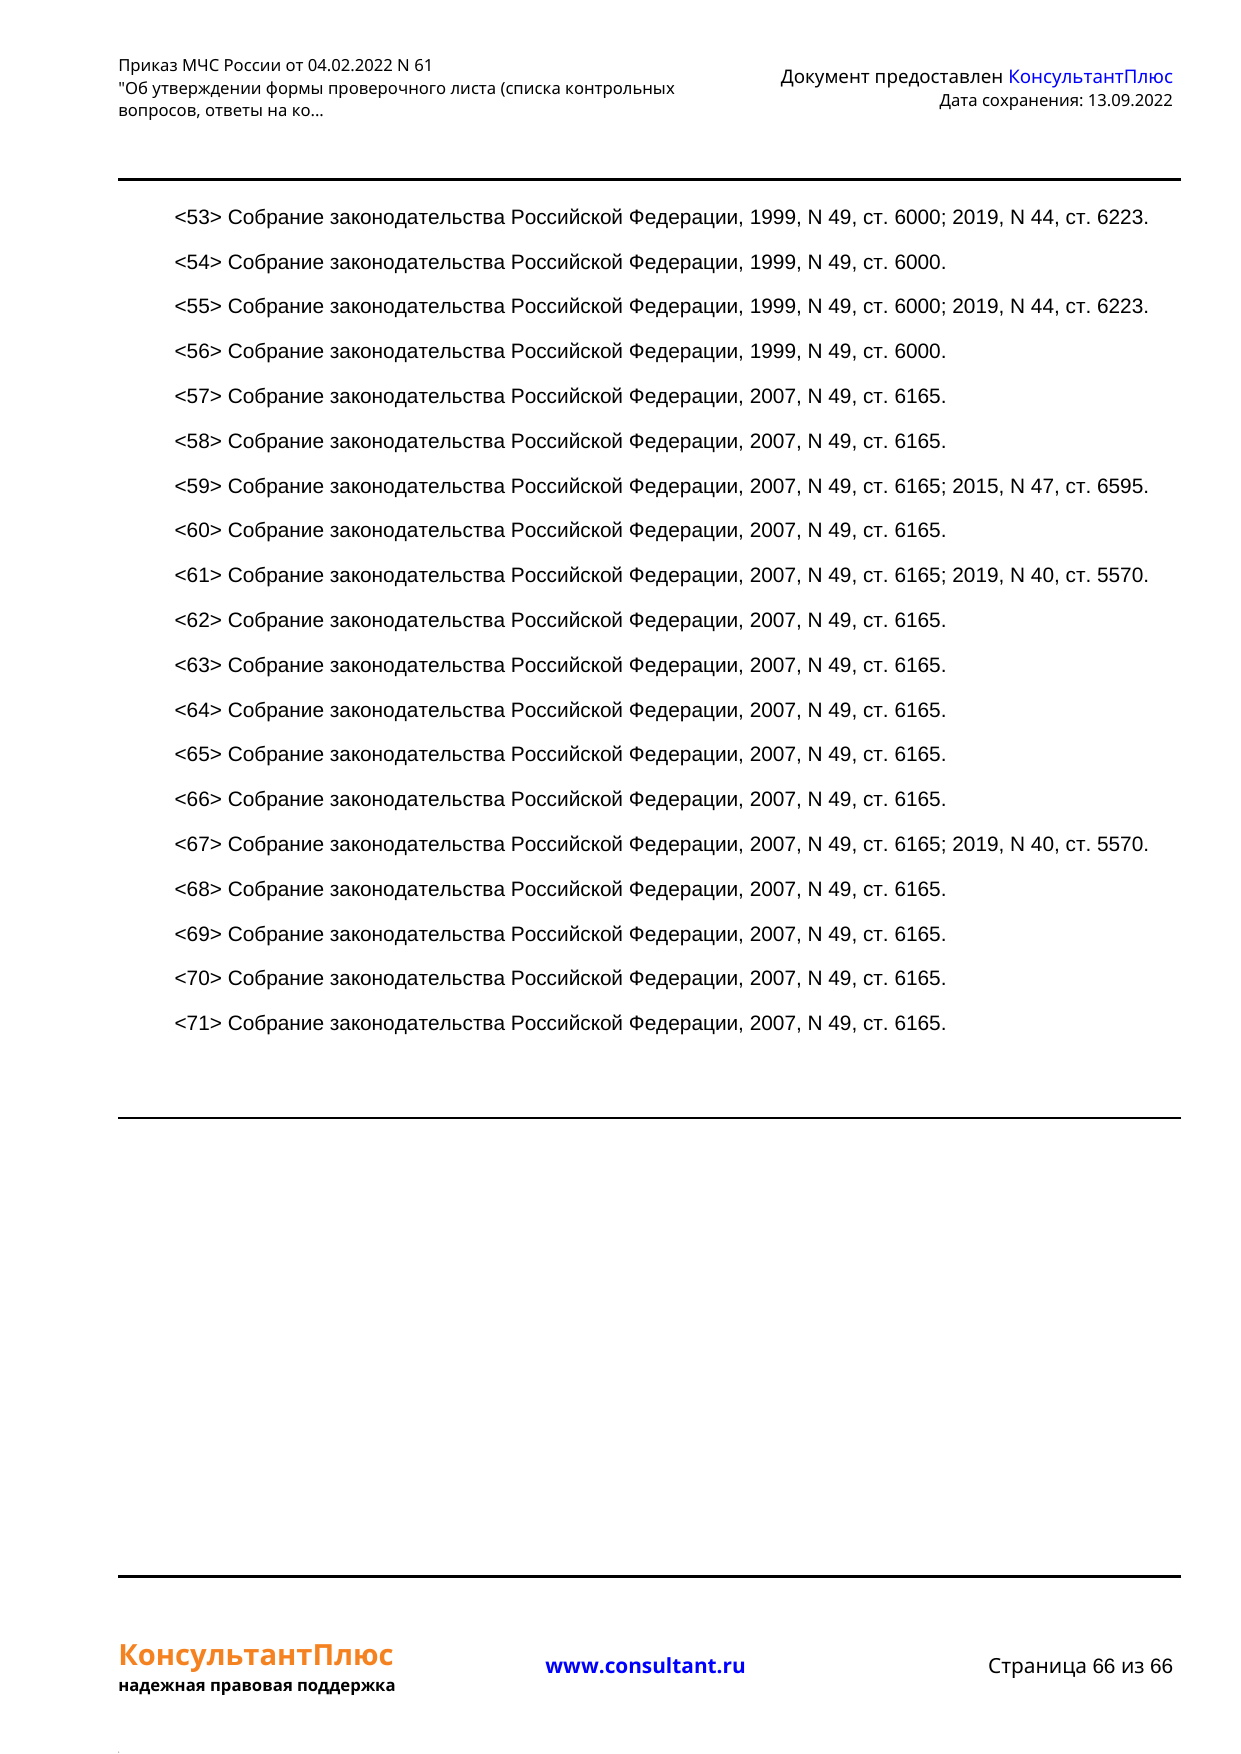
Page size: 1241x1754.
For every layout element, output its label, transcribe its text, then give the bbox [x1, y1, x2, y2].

text <53> Собрание законодательства Российской Федерации, 1999, N 49, ст. 6000; 2019, N 44, ст. 6223. [118, 205, 1181, 229]
text <68> Собрание законодательства Российской Федерации, 2007, N 49, ст. 6165. [118, 877, 1181, 901]
text <66> Собрание законодательства Российской Федерации, 2007, N 49, ст. 6165. [118, 787, 1181, 811]
text <60> Собрание законодательства Российской Федерации, 2007, N 49, ст. 6165. [118, 518, 1181, 542]
text <61> Собрание законодательства Российской Федерации, 2007, N 49, ст. 6165; 2019, N 40, ст. 5570. [118, 563, 1181, 587]
text <57> Собрание законодательства Российской Федерации, 2007, N 49, ст. 6165. [118, 384, 1181, 408]
text <67> Собрание законодательства Российской Федерации, 2007, N 49, ст. 6165; 2019, N 40, ст. 5570. [118, 832, 1181, 856]
text <69> Собрание законодательства Российской Федерации, 2007, N 49, ст. 6165. [118, 921, 1181, 945]
text <54> Собрание законодательства Российской Федерации, 1999, N 49, ст. 6000. [118, 249, 1181, 273]
text <65> Собрание законодательства Российской Федерации, 2007, N 49, ст. 6165. [118, 742, 1181, 766]
text <71> Собрание законодательства Российской Федерации, 2007, N 49, ст. 6165. [118, 1011, 1181, 1035]
text <55> Собрание законодательства Российской Федерации, 1999, N 49, ст. 6000; 2019, N 44, ст. 6223. [118, 294, 1181, 318]
text <62> Собрание законодательства Российской Федерации, 2007, N 49, ст. 6165. [118, 608, 1181, 632]
text <63> Собрание законодательства Российской Федерации, 2007, N 49, ст. 6165. [118, 653, 1181, 677]
text <70> Собрание законодательства Российской Федерации, 2007, N 49, ст. 6165. [118, 966, 1181, 990]
text <59> Собрание законодательства Российской Федерации, 2007, N 49, ст. 6165; 2015, N 47, ст. 6595. [118, 473, 1181, 497]
text <64> Собрание законодательства Российской Федерации, 2007, N 49, ст. 6165. [118, 697, 1181, 721]
text <58> Собрание законодательства Российской Федерации, 2007, N 49, ст. 6165. [118, 429, 1181, 453]
text <56> Собрание законодательства Российской Федерации, 1999, N 49, ст. 6000. [118, 339, 1181, 363]
